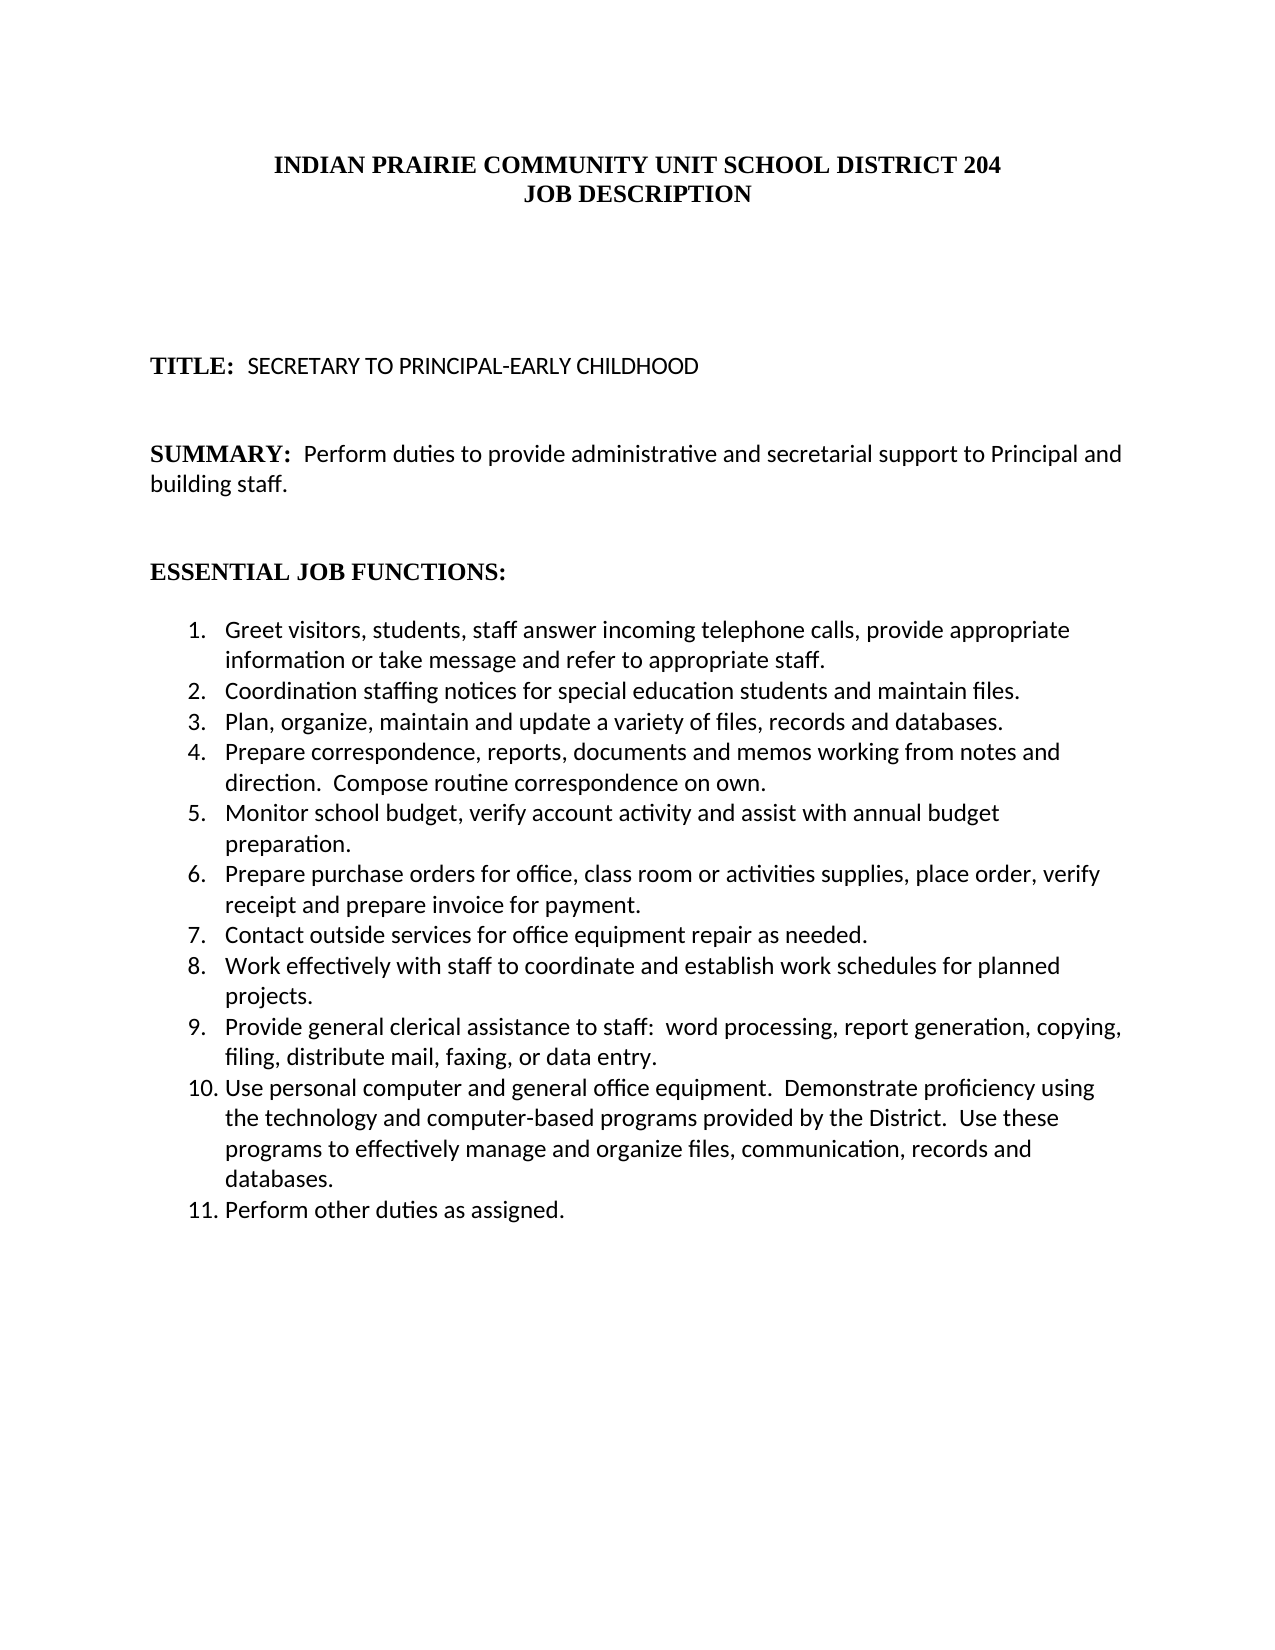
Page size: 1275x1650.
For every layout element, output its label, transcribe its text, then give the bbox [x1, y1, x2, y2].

list Perform other duties as assigned. [187, 1194, 1125, 1224]
list Coordination staffing notices for special education students and maintain files. [187, 675, 1125, 706]
text JOB DESCRIPTION [150, 179, 1125, 207]
list Prepare correspondence, reports, documents and memos working from notes and direction. Compose routine correspondence on own. [187, 736, 1125, 797]
list Plan, organize, maintain and update a variety of files, records and databases. [187, 706, 1125, 736]
list Provide general clerical assistance to staff: word processing, report generation, copying, filing, distribute mail, faxing, or data entry. [187, 1011, 1125, 1072]
text ESSENTIAL JOB FUNCTIONS: [150, 557, 1125, 585]
list Contact outside services for office equipment repair as needed. [187, 919, 1125, 950]
list Greet visitors, students, staff answer incoming telephone calls, provide appropriate information or take message and refer to appropriate staff. [187, 614, 1125, 675]
list Work effectively with staff to coordinate and establish work schedules for planned projects. [187, 950, 1125, 1011]
text INDIAN PRAIRIE COMMUNITY UNIT SCHOOL DISTRICT 204 [150, 150, 1125, 179]
list Monitor school budget, verify account activity and assist with annual budget preparation. [187, 797, 1125, 858]
text SUMMARY: Perform duties to provide administrative and secretarial support to Principal and building staff. [150, 438, 1125, 499]
list Prepare purchase orders for office, class room or activities supplies, place order, verify receipt and prepare invoice for payment. [187, 858, 1125, 919]
text TITLE: SECRETARY TO PRINCIPAL-EARLY CHILDHOOD [150, 350, 1125, 381]
list Use personal computer and general office equipment. Demonstrate proficiency using the technology and computer-based programs provided by the District. Use these programs to effectively manage and organize files, communication, records and databases. [187, 1072, 1125, 1194]
